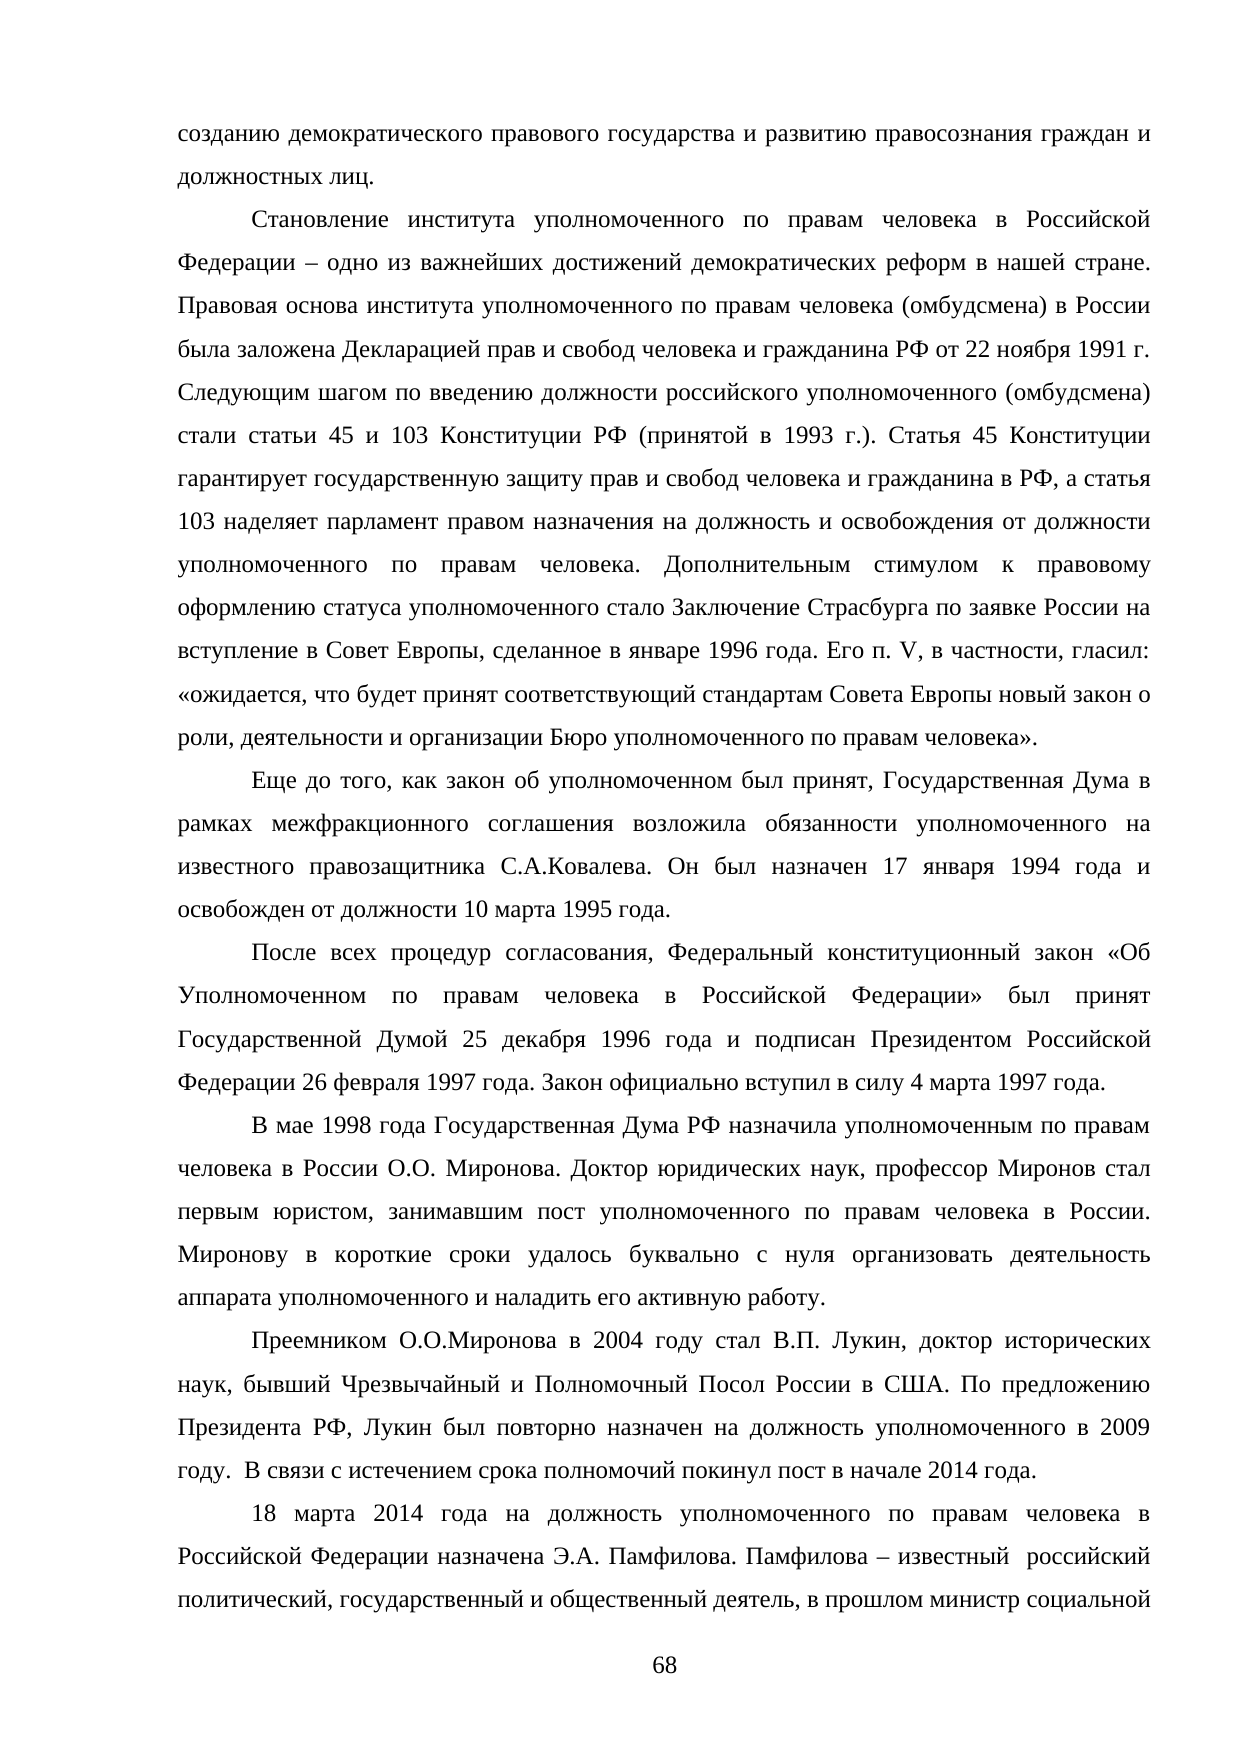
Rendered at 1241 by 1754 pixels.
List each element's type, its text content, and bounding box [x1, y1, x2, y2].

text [177, 118, 1152, 190]
text После всех процедур согласования, Федеральный конституционный закон «Об Уполномоченном по правам человека в Российской Федерации» был принят Государственной Думой 25 декабря 1996 года и подписан Президентом Российской Федерации 26 февраля 1997 года. Закон официально вступил в силу 4 марта 1997 года. [177, 937, 1152, 1096]
text Еще до того, как закон об уполномоченном был принят, Государственная Дума в рамках межфракционного соглашения возложила обязанности уполномоченного на известного правозащитника С.А.Ковалева. Он был назначен 17 января 1994 года и освобожден от должности 10 марта 1995 года.​ [177, 765, 1152, 923]
text Преемником О.О.Миронова в 2004 году стал В.П. Лукин, доктор исторических наук, бывший Чрезвычайный и Полномочный Посол России в США. По предложению Президента РФ, Лукин был повторно назначен на должность уполномоченного в 2009 году. В связи с истечением срока полномочий покинул пост в начале 2014 года. [177, 1326, 1152, 1484]
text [177, 1498, 1152, 1613]
text В мае 1998 года Государственная Дума РФ назначила уполномоченным по правам человека в России О.О. Миронова. Доктор юридических наук, профессор Миронов стал первым юристом, занимавшим пост уполномоченного по правам человека в России. Миронову в короткие сроки удалось буквально с нуля организовать деятельность аппарата уполномоченного и наладить его активную работу. [177, 1110, 1152, 1311]
text Становление института уполномоченного по правам человека в Российской Федерации – одно из важнейших достижений демократических реформ в нашей стране. Правовая основа института уполномоченного по правам человека (омбудсмена) в России была заложена Декларацией прав и свобод человека и гражданина РФ от 22 ноября 1991 г. Следующим шагом по введению должности российского уполномоченного (омбудсмена) стали статьи 45 и 103 Конституции РФ (принятой в 1993 г.). Статья 45 Конституции гарантирует государственную защиту прав и свобод человека и гражданина в РФ, а статья 103 наделяет парламент правом назначения на должность и освобождения от должности уполномоченного по правам человека. Дополнительным стимулом к правовому оформлению статуса уполномоченного стало Заключение Страсбурга по заявке России на вступление в Совет Европы, сделанное в январе 1996 года. Его п. V, в частности, гласил: «ожидается, что будет принят соответствующий стандартам Совета Европы новый закон о роли, деятельности и организации Бюро уполномоченного по правам человека». [177, 204, 1152, 751]
